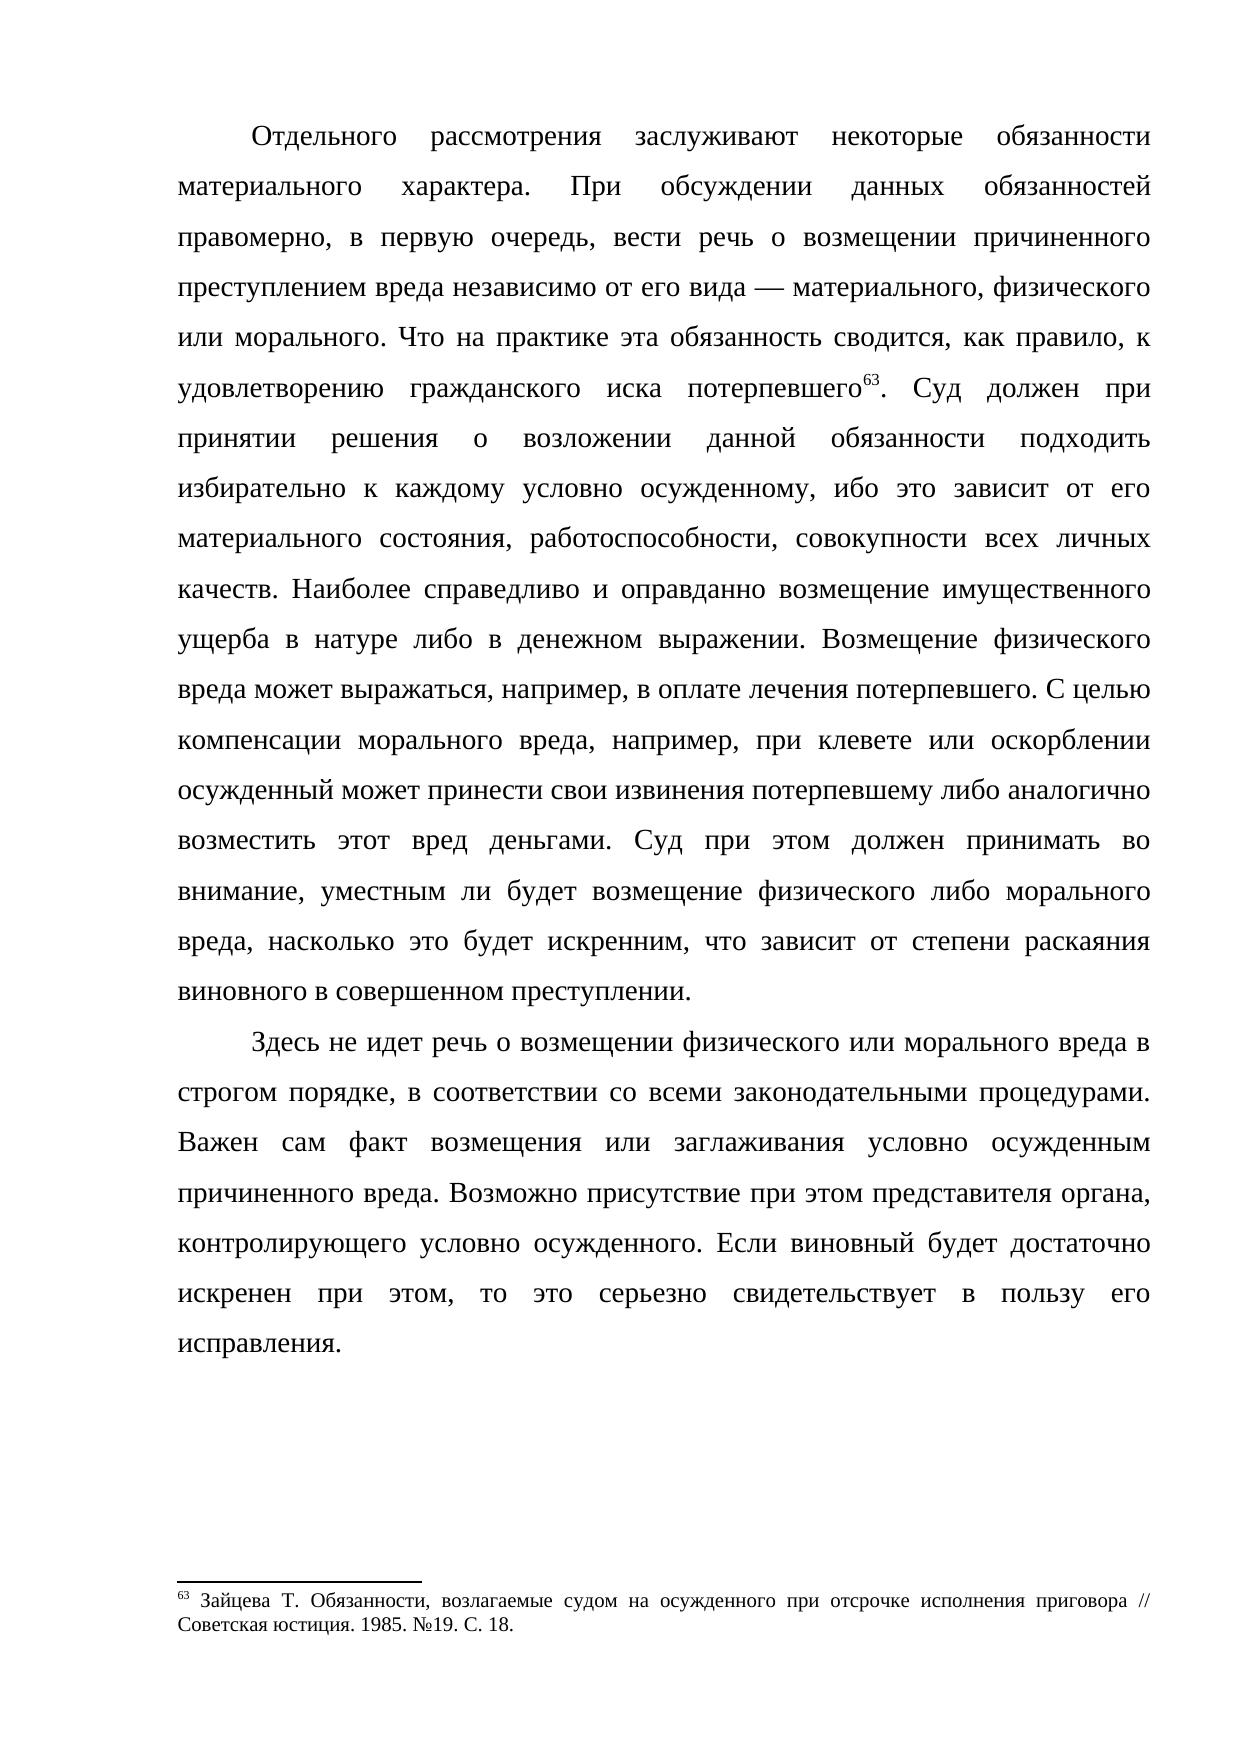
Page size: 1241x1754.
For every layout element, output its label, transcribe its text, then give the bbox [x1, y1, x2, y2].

text Здесь не идет речь о возмещении физического или морального вреда в строгом порядке, в соответствии со всеми законодательными процедурами. Важен сам факт возмещения или заглаживания условно осужденным причиненного вреда. Возможно присутствие при этом представителя органа, контролирующего условно осужденного. Если виновный будет достаточно искренен при этом, то это серьезно свидетельствует в пользу его исправления. [177, 1024, 1152, 1359]
text Отдельного рассмотрения заслуживают некоторые обязанности материального характера. При обсуждении данных обязанностей правомерно, в первую очередь, вести речь о возмещении причиненного преступлением вреда независимо от его вида — материального, физического или морального. Что на практике эта обязанность сводится, как правило, к удовлетворению гражданского иска потерпевшего. Суд должен при принятии решения о возложении данной обязанности подходить избирательно к каждому условно осужденному, ибо это зависит от его материального состояния, работоспособности, совокупности всех личных качеств. Наиболее справедливо и оправданно возмещение имущественного ущерба в натуре либо в денежном выражении. Возмещение физического вреда может выражаться, например, в оплате лечения потерпевшего. С целью компенсации морального вреда, например, при клевете или оскорблении осужденный может принести свои извинения потерпевшему либо аналогично возместить этот вред деньгами. Суд при этом должен принимать во внимание, уместным ли будет возмещение физического либо морального вреда, насколько это будет искренним, что зависит от степени раскаяния виновного в совершенном преступлении. [177, 118, 1152, 1007]
